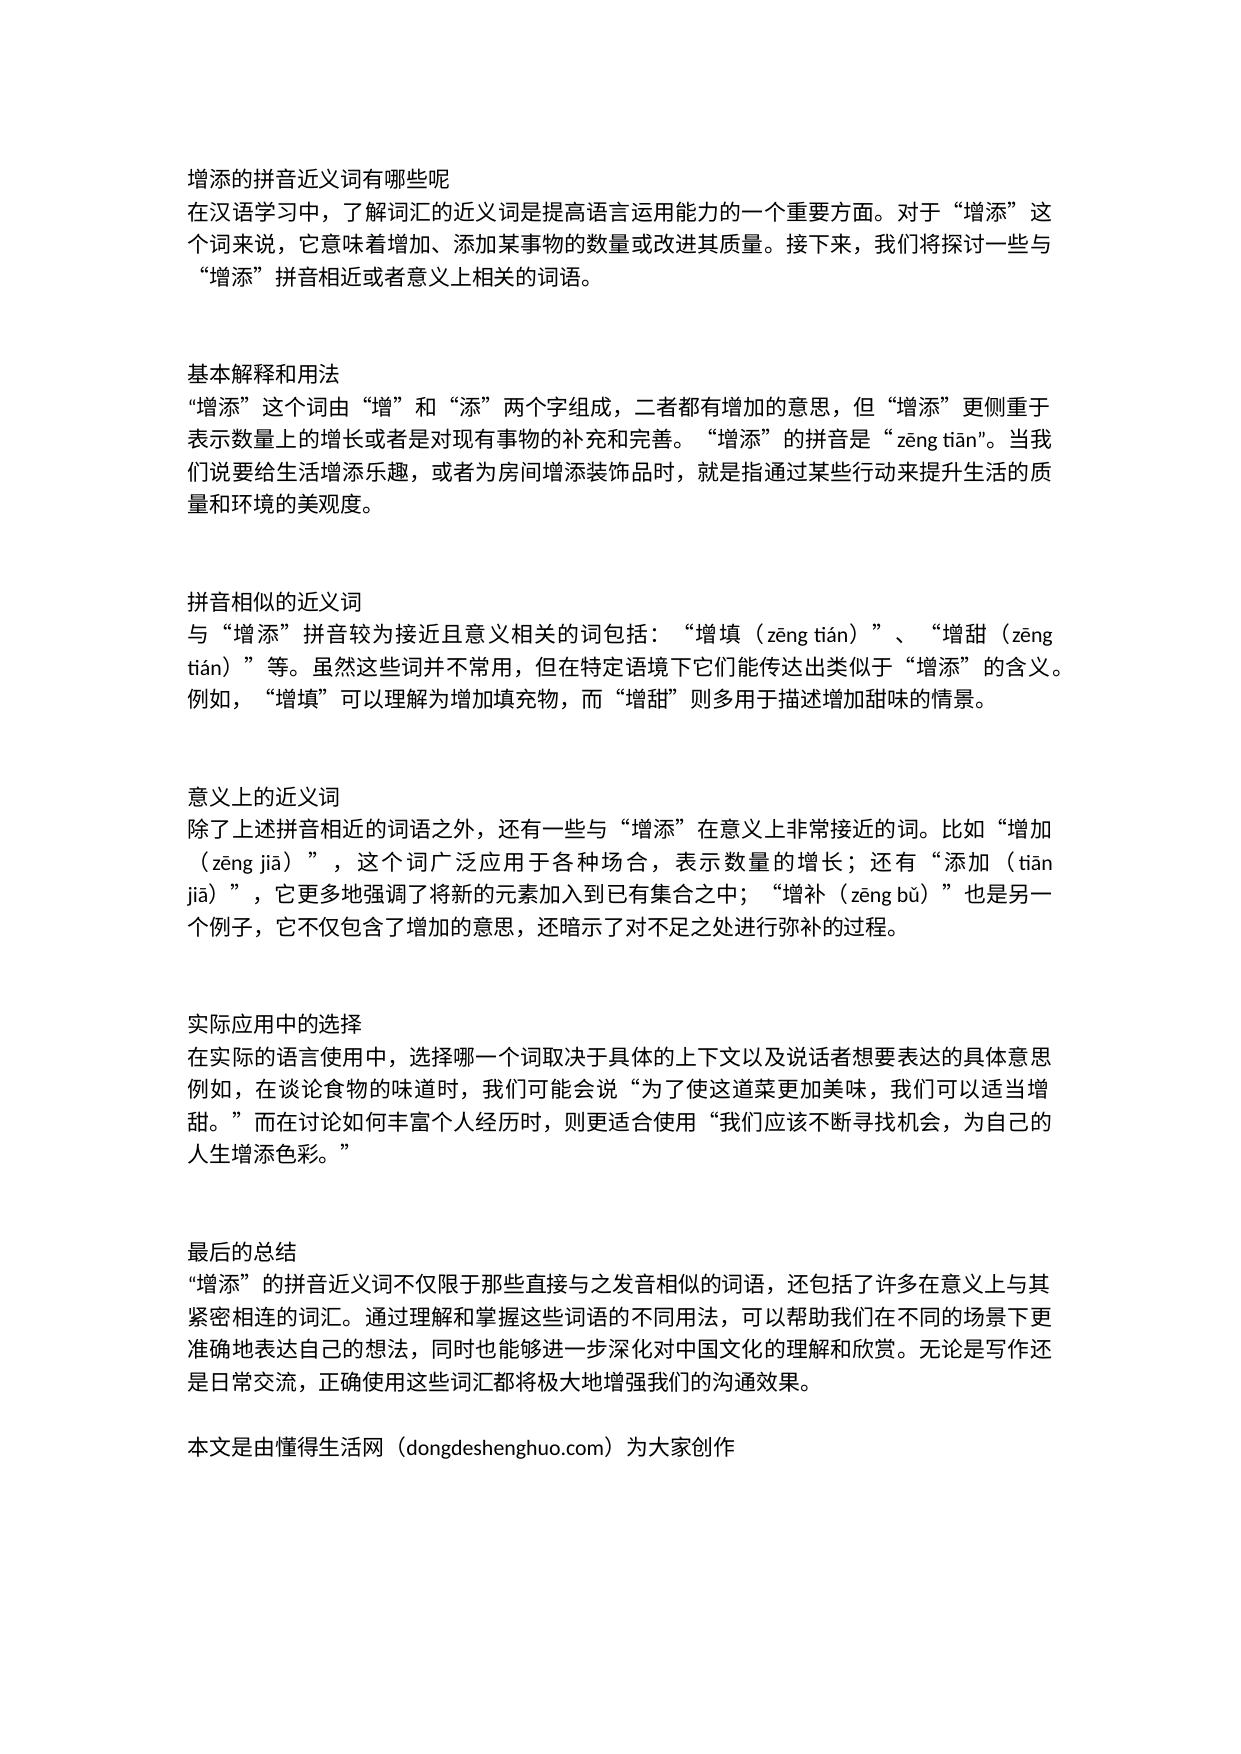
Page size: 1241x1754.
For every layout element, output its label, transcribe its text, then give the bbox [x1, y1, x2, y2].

text 除了上述拼音相近的词语之外，还有一些与“增添”在意义上非常接近的词。比如“增加（zēng jiā）”，这个词广泛应用于各种场合，表示数量的增长；还有“添加（tiān jiā）”，它更多地强调了将新的元素加入到已有集合之中；“增补（zēng bǔ）”也是另一个例子，它不仅包含了增加的意思，还暗示了对不足之处进行弥补的过程。 [187, 812, 1053, 942]
text “增添”的拼音近义词不仅限于那些直接与之发音相似的词语，还包括了许多在意义上与其紧密相连的词汇。通过理解和掌握这些词语的不同用法，可以帮助我们在不同的场景下更准确地表达自己的想法，同时也能够进一步深化对中国文化的理解和欣赏。无论是写作还是日常交流，正确使用这些词汇都将极大地增强我们的沟通效果。 [187, 1267, 1053, 1397]
text 最后的总结 [187, 1234, 1053, 1267]
text 基本解释和用法 [187, 357, 1053, 389]
text 拼音相似的近义词 [187, 584, 1053, 617]
text 意义上的近义词 [187, 779, 1053, 812]
text 在实际的语言使用中，选择哪一个词取决于具体的上下文以及说话者想要表达的具体意思。例如，在谈论食物的味道时，我们可能会说“为了使这道菜更加美味，我们可以适当增甜。”而在讨论如何丰富个人经历时，则更适合使用“我们应该不断寻找机会，为自己的人生增添色彩。” [187, 1039, 1053, 1169]
text 实际应用中的选择 [187, 1007, 1053, 1039]
text “增添”这个词由“增”和“添”两个字组成，二者都有增加的意思，但“增添”更侧重于表示数量上的增长或者是对现有事物的补充和完善。“增添”的拼音是“zēng tiān”。当我们说要给生活增添乐趣，或者为房间增添装饰品时，就是指通过某些行动来提升生活的质量和环境的美观度。 [187, 389, 1053, 519]
text 本文是由懂得生活网（dongdeshenghuo.com）为大家创作 [187, 1429, 1053, 1462]
text 增添的拼音近义词有哪些呢 [187, 162, 1053, 194]
text 在汉语学习中，了解词汇的近义词是提高语言运用能力的一个重要方面。对于“增添”这个词来说，它意味着增加、添加某事物的数量或改进其质量。接下来，我们将探讨一些与“增添”拼音相近或者意义上相关的词语。 [187, 194, 1053, 292]
text 与“增添”拼音较为接近且意义相关的词包括：“增填（zēng tián）”、“增甜（zēng tián）”等。虽然这些词并不常用，但在特定语境下它们能传达出类似于“增添”的含义。例如，“增填”可以理解为增加填充物，而“增甜”则多用于描述增加甜味的情景。 [187, 617, 1053, 714]
